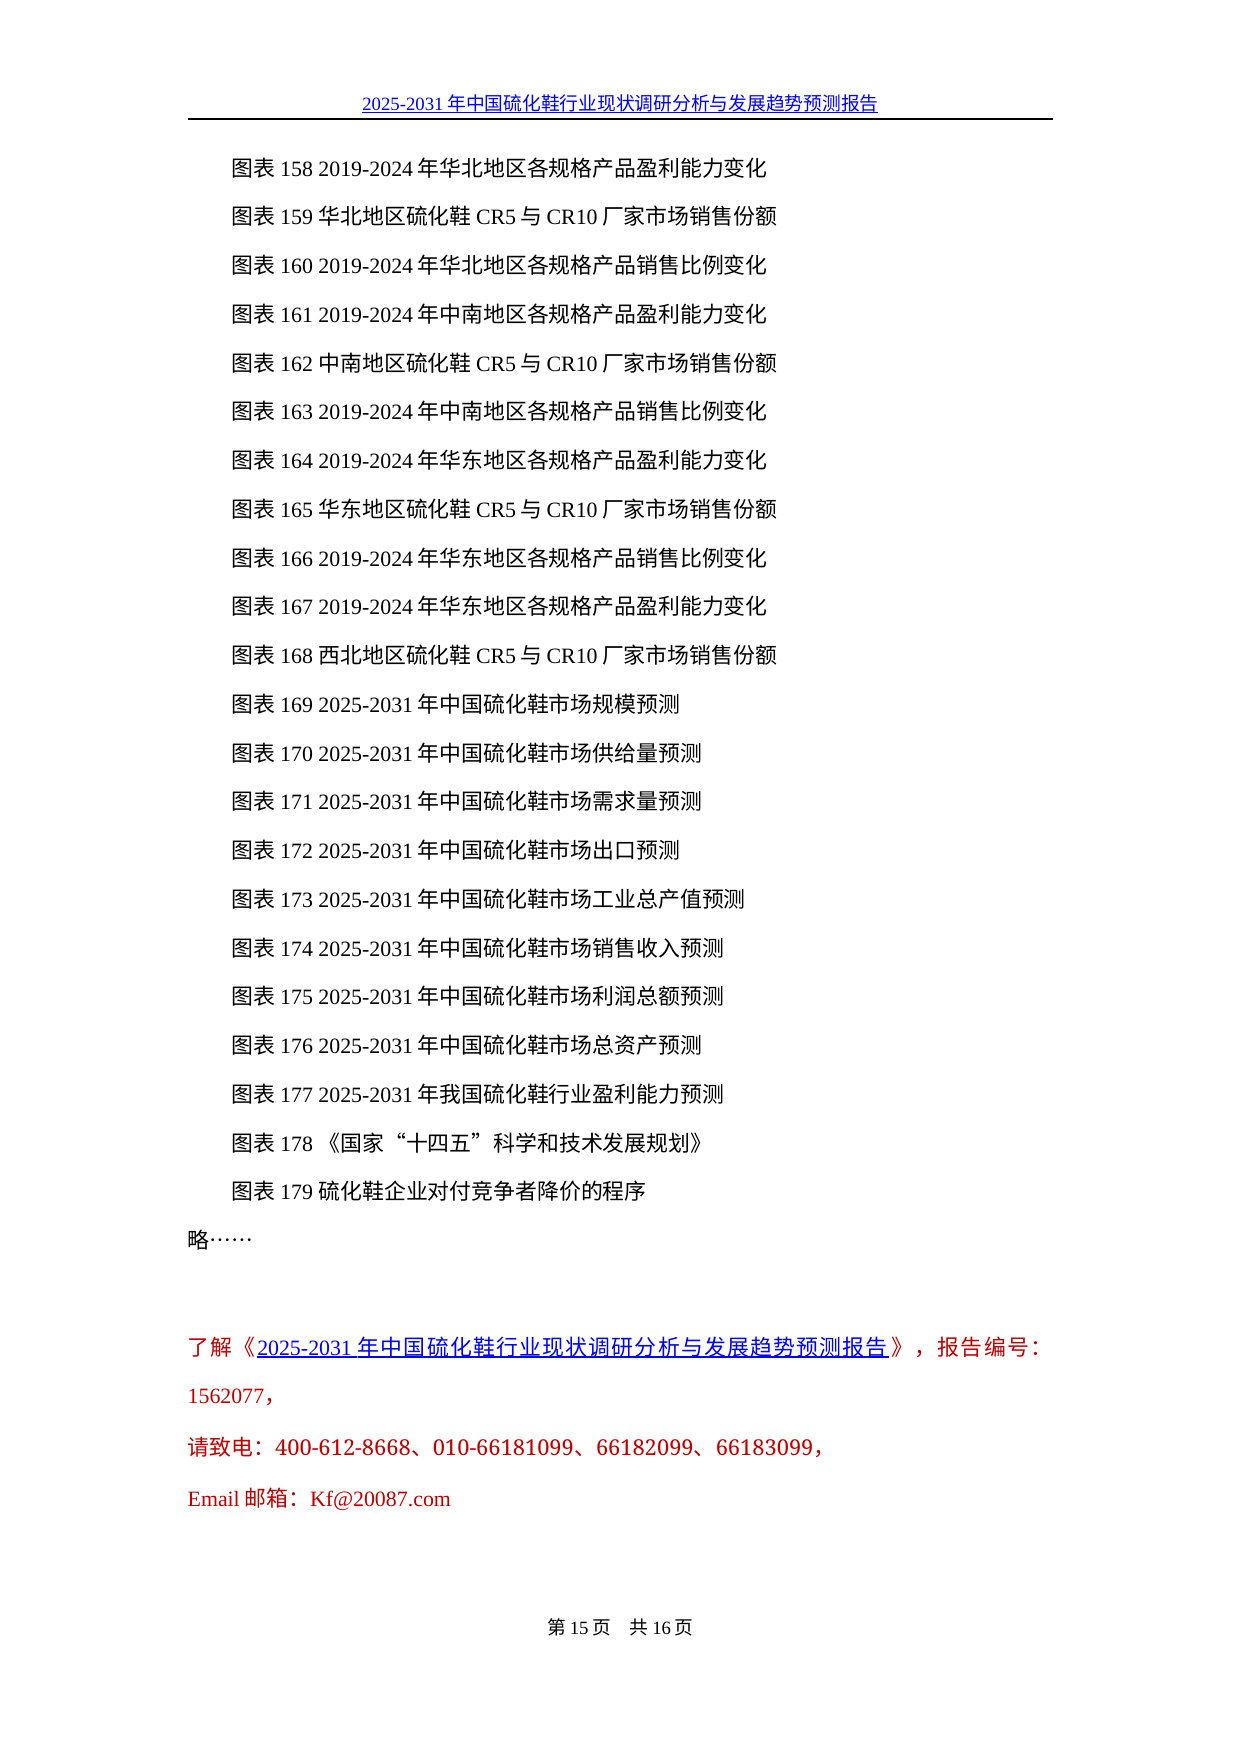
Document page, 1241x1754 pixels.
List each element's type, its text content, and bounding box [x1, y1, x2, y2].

text Email邮箱：Kf@20087.com [187, 1481, 1053, 1513]
text 了解《2025-2031年中国硫化鞋行业现状调研分析与发展趋势预测报告》，报告编号：1562077， [187, 1329, 1053, 1410]
text 请致电：400-612-8668、010-66181099、66182099、66183099， [187, 1429, 1053, 1462]
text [187, 150, 1053, 1255]
